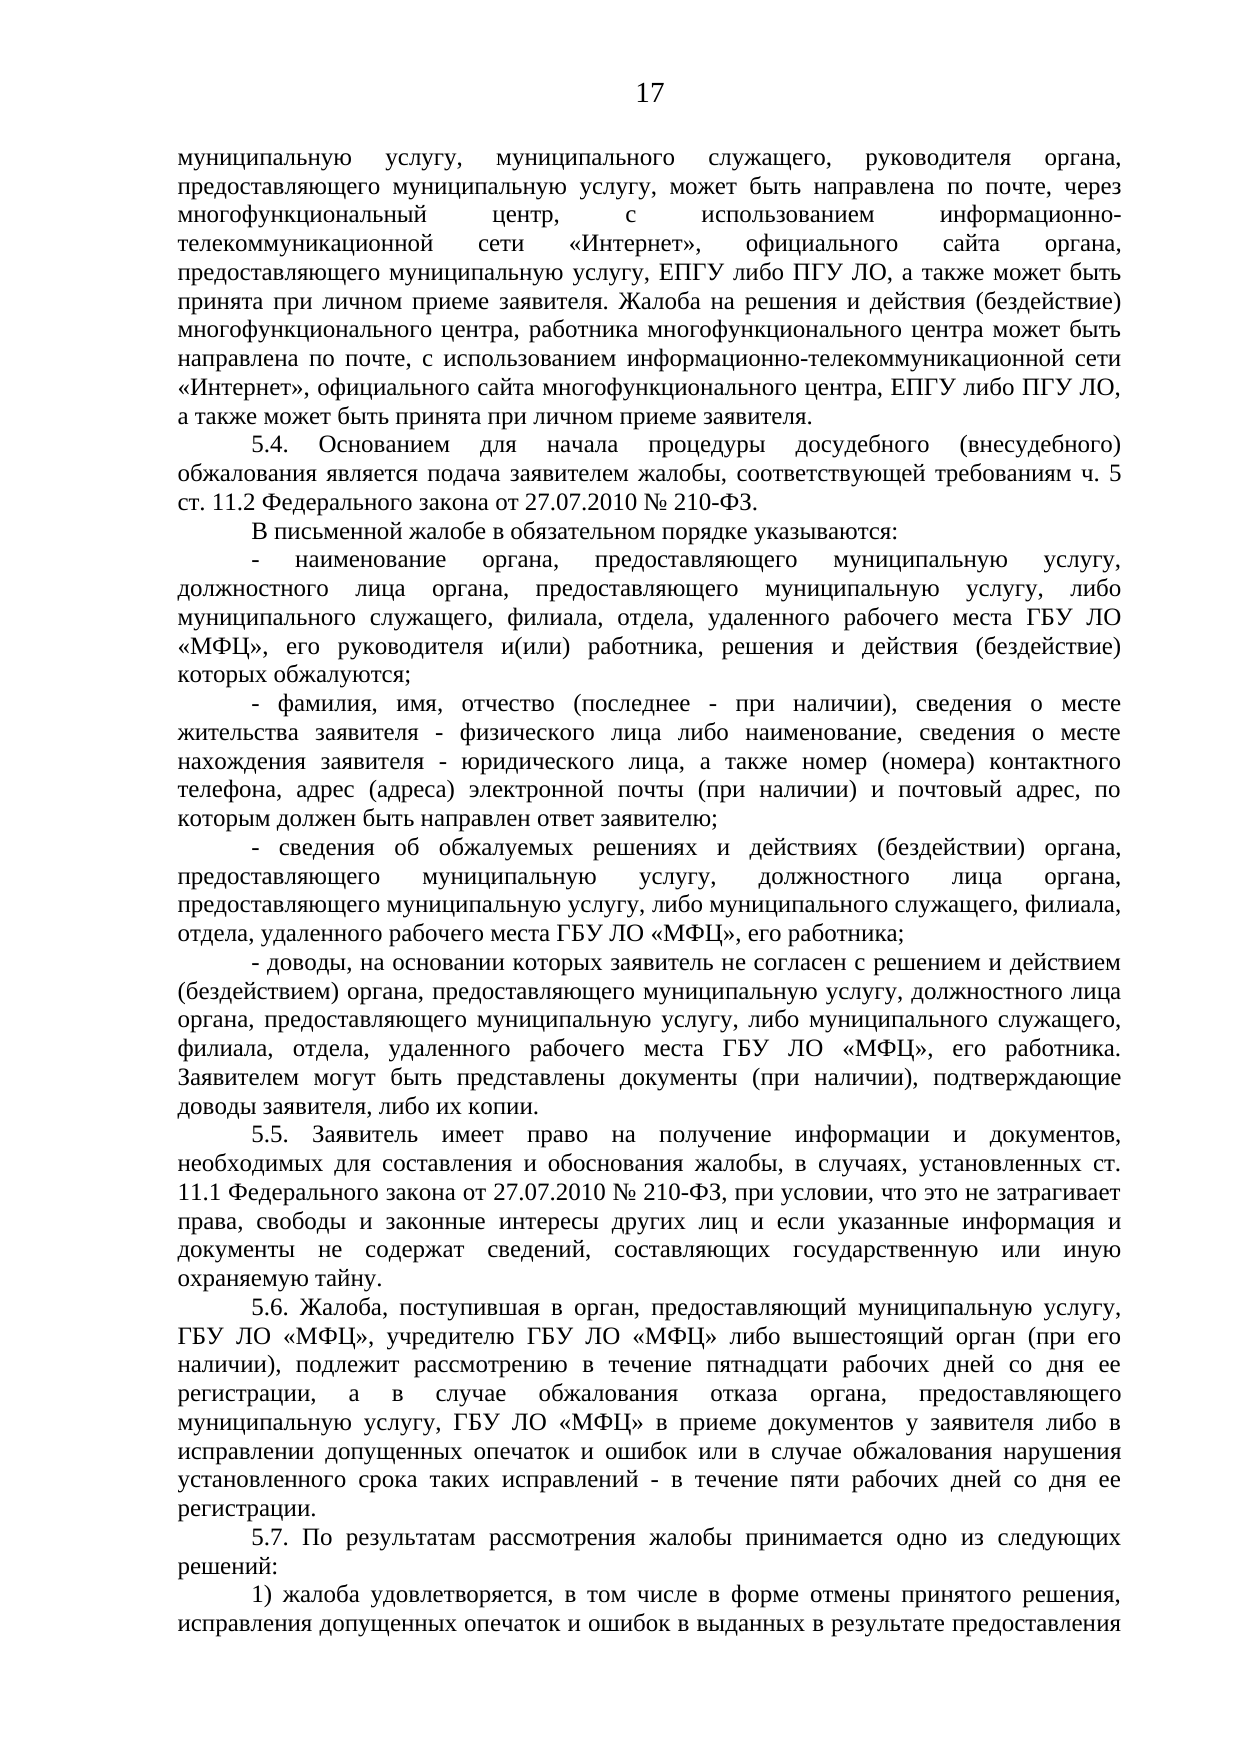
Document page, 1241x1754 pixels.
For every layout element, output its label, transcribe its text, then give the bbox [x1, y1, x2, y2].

text - наименование органа, предоставляющего муниципальную услугу, должностного лица органа, предоставляющего муниципальную услугу, либо муниципального служащего, филиала, отдела, удаленного рабочего места ГБУ ЛО «МФЦ», его руководителя и(или) работника, решения и действия (бездействие) которых обжалуются; [177, 544, 1122, 688]
text 5.4. Основанием для начала процедуры досудебного (внесудебного) обжалования является подача заявителем жалобы, соответствующей требованиям ч. 5 ст. 11.2 Федерального закона от 27.07.2010 № 210-ФЗ. [177, 429, 1122, 516]
text - фамилия, имя, отчество (последнее - при наличии), сведения о месте жительства заявителя - физического лица либо наименование, сведения о месте нахождения заявителя - юридического лица, а также номер (номера) контактного телефона, адрес (адреса) электронной почты (при наличии) и почтовый адрес, по которым должен быть направлен ответ заявителю; [177, 688, 1122, 832]
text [177, 142, 1122, 429]
text - доводы, на основании которых заявитель не согласен с решением и действием (бездействием) органа, предоставляющего муниципальную услугу, должностного лица органа, предоставляющего муниципальную услугу, либо муниципального служащего, филиала, отдела, удаленного рабочего места ГБУ ЛО «МФЦ», его работника. Заявителем могут быть представлены документы (при наличии), подтверждающие доводы заявителя, либо их копии. [177, 947, 1122, 1119]
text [177, 1579, 1122, 1637]
text 5.7. По результатам рассмотрения жалобы принимается одно из следующих решений: [177, 1522, 1122, 1579]
text 5.6. Жалоба, поступившая в орган, предоставляющий муниципальную услугу, ГБУ ЛО «МФЦ», учредителю ГБУ ЛО «МФЦ» либо вышестоящий орган (при его наличии), подлежит рассмотрению в течение пятнадцати рабочих дней со дня ее регистрации, а в случае обжалования отказа органа, предоставляющего муниципальную услугу, ГБУ ЛО «МФЦ» в приеме документов у заявителя либо в исправлении допущенных опечаток и ошибок или в случае обжалования нарушения установленного срока таких исправлений - в течение пяти рабочих дней со дня ее регистрации. [177, 1292, 1122, 1522]
text В письменной жалобе в обязательном порядке указываются: [177, 516, 1122, 544]
text - сведения об обжалуемых решениях и действиях (бездействии) органа, предоставляющего муниципальную услугу, должностного лица органа, предоставляющего муниципальную услугу, либо муниципального служащего, филиала, отдела, удаленного рабочего места ГБУ ЛО «МФЦ», его работника; [177, 832, 1122, 947]
text 5.5. Заявитель имеет право на получение информации и документов, необходимых для составления и обоснования жалобы, в случаях, установленных ст. 11.1 Федерального закона от 27.07.2010 № 210-ФЗ, при условии, что это не затрагивает права, свободы и законные интересы других лиц и если указанные информация и документы не содержат сведений, составляющих государственную или иную охраняемую тайну. [177, 1119, 1122, 1292]
